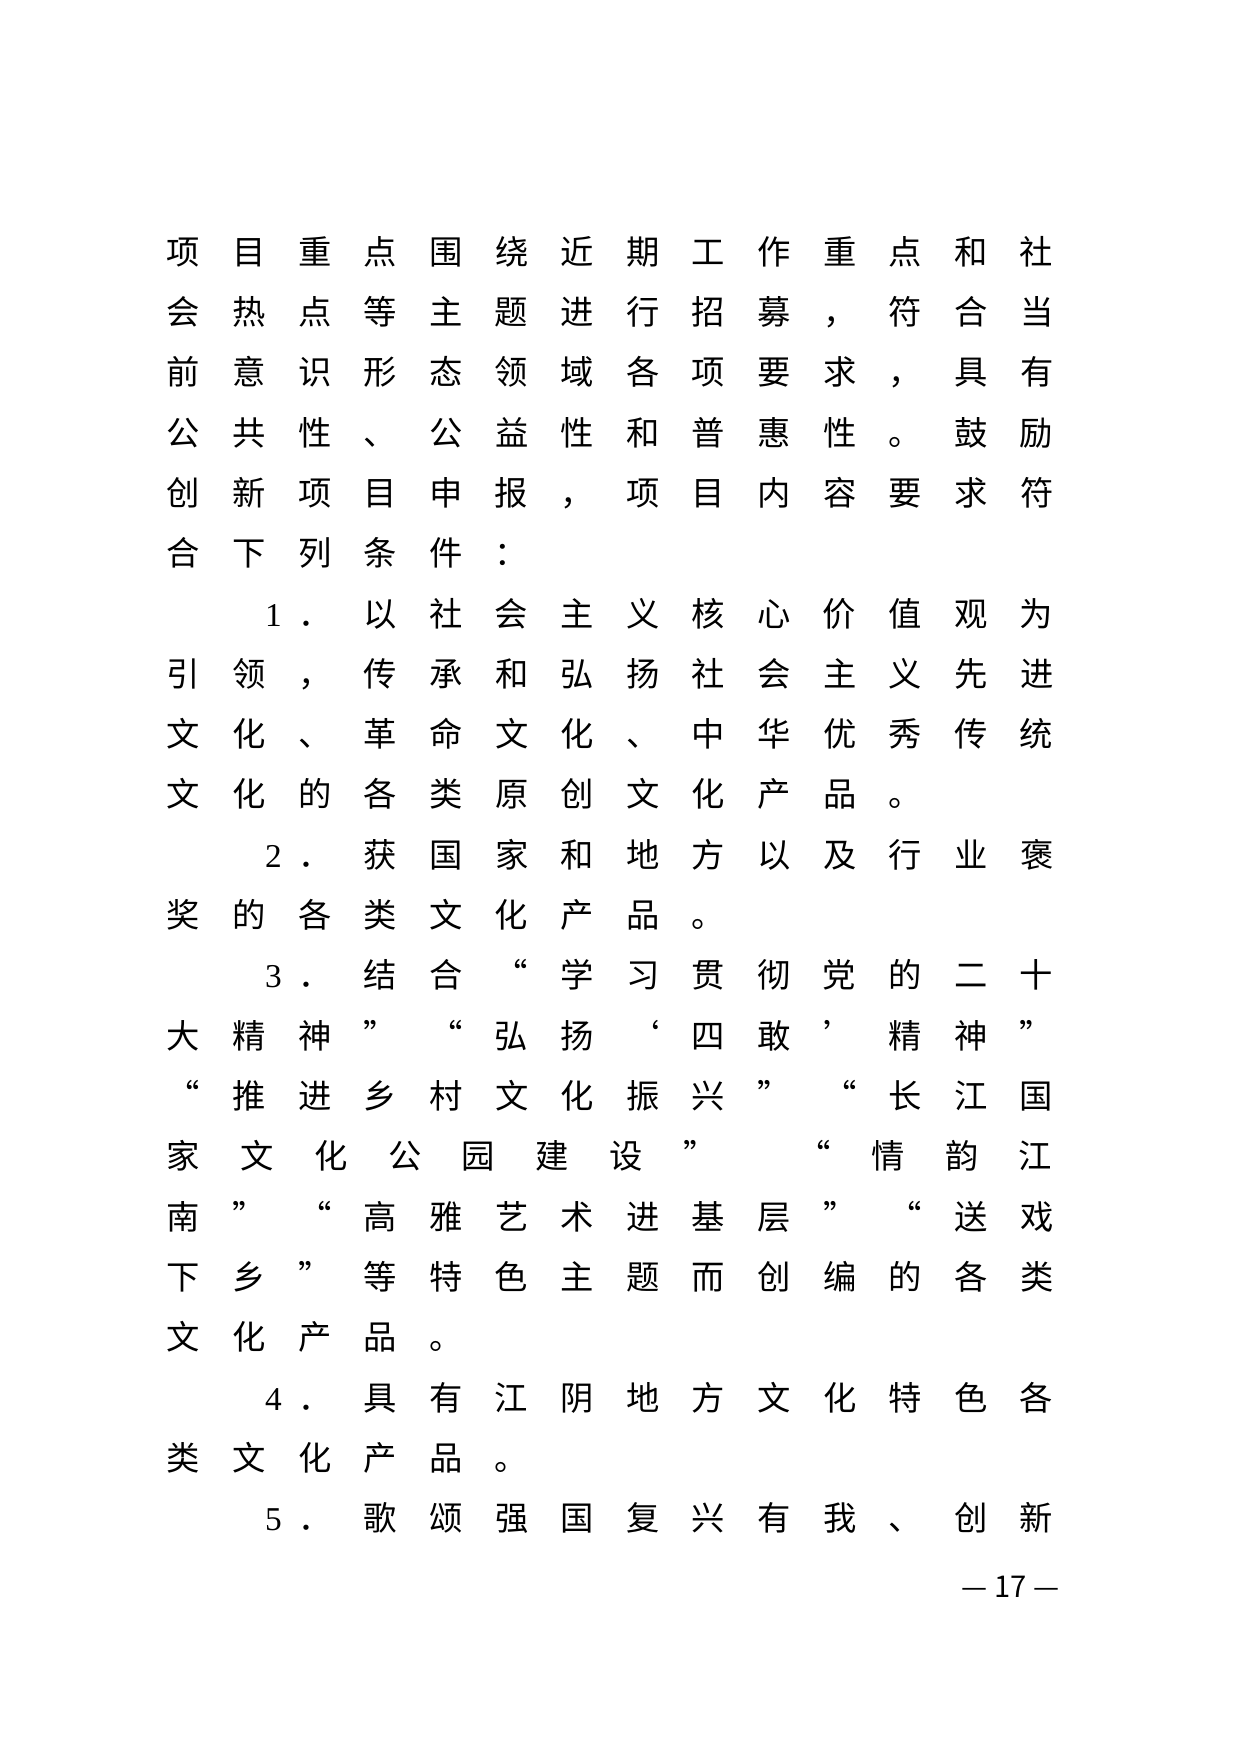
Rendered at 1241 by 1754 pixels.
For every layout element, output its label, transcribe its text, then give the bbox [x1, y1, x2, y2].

text 4．具有江阴地方文化特色各类文化产品。 [167, 1365, 1085, 1486]
text 3．结合“学习贯彻党的二十大精神”“弘扬‘四敢’精神” “推进乡村文化振兴”“长江国家文化公园建设” “情韵江南”“高雅艺术进基层”“送戏下乡”等特色主题而创编的各类文化产品。 [167, 943, 1085, 1365]
text 1．以社会主义核心价值观为引领，传承和弘扬社会主义先进文化、革命文化、中华优秀传统文化的各类原创文化产品。 [167, 581, 1085, 822]
text 2．获国家和地方以及行业褒奖的各类文化产品。 [167, 822, 1085, 943]
text 5．歌颂强国复兴有我、创新发展新面貌，反映社会新风尚、真善美的各类文化产品。 [167, 1486, 1085, 1546]
text 2023年公共文化服务精准配送项目重点围绕近期工作重点和社会热点等主题进行招募，符合当前意识形态领域各项要求，具有公共性、公益性和普惠性。鼓励创新项目申报，项目内容要求符合下列条件： [167, 219, 1085, 581]
